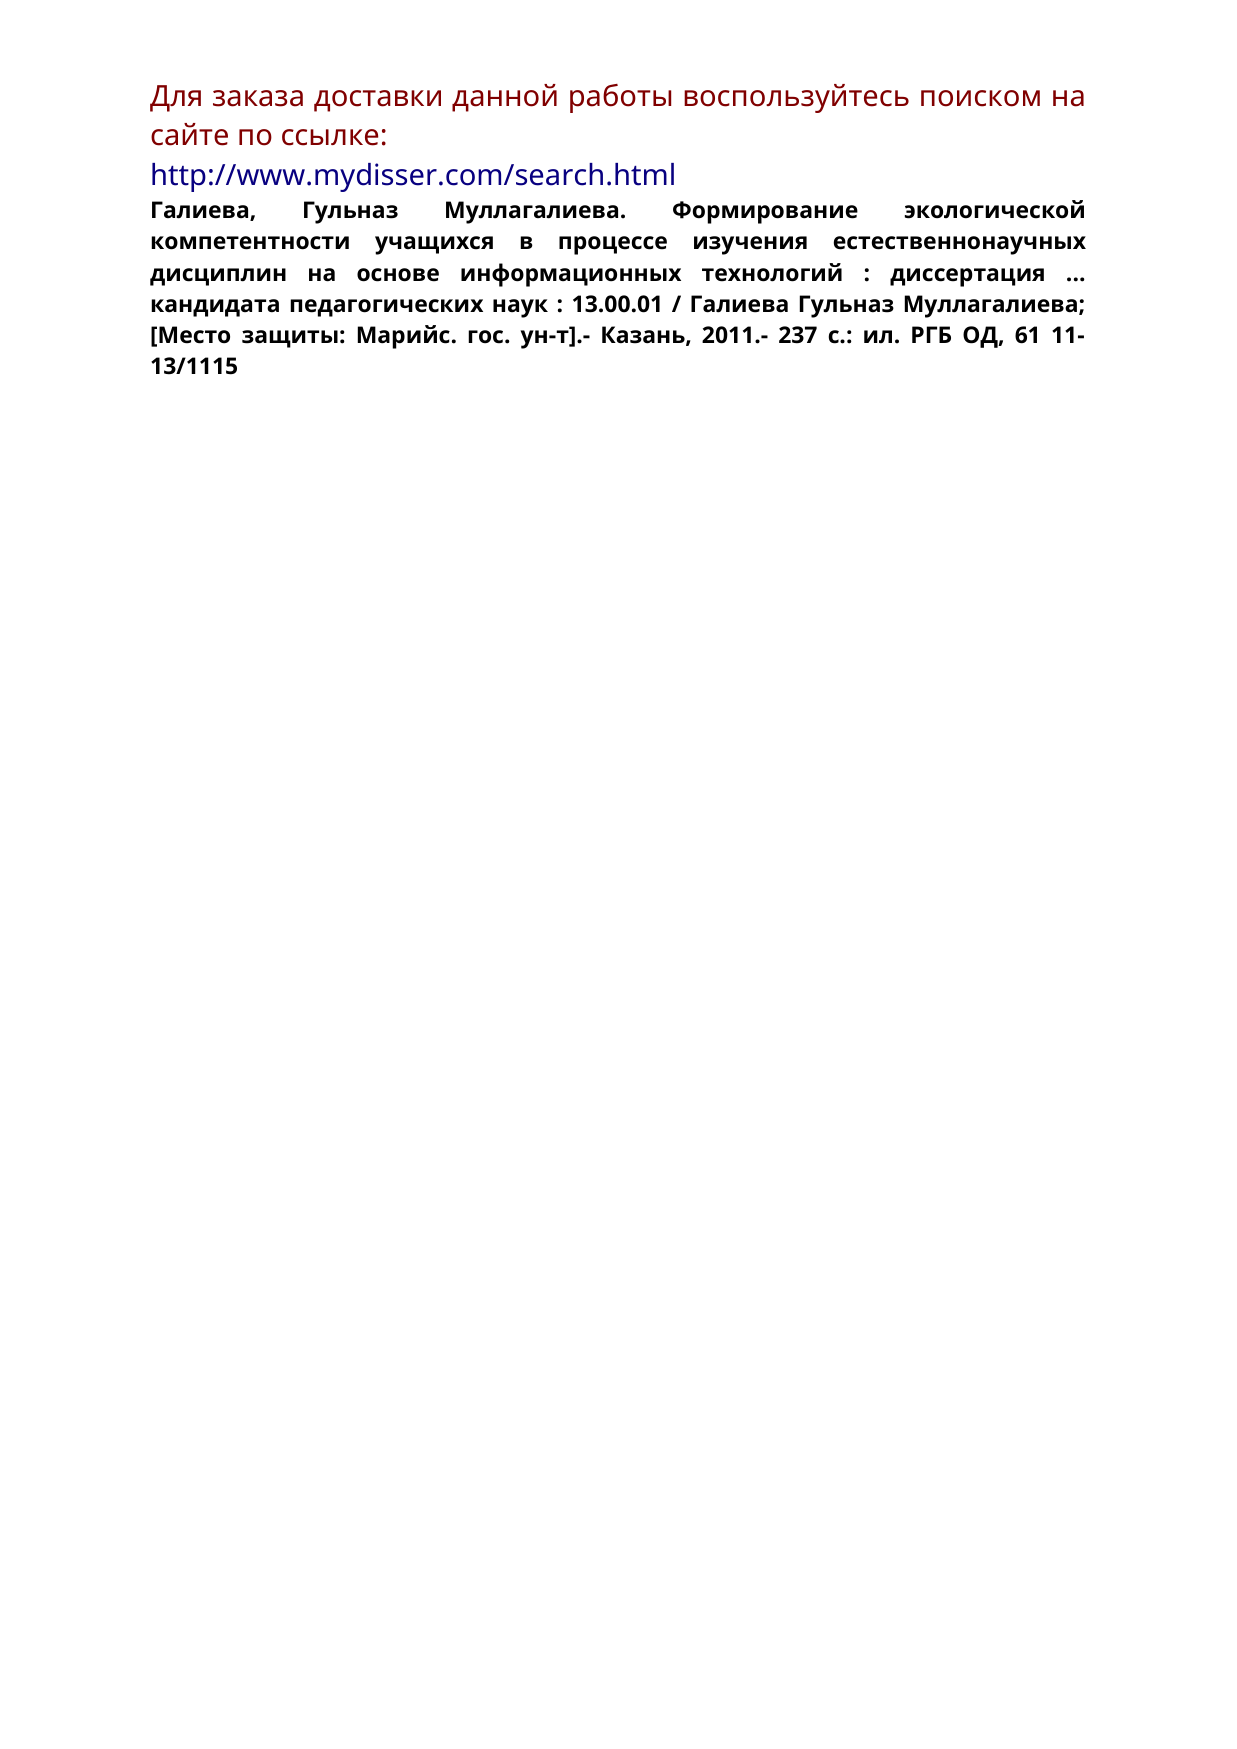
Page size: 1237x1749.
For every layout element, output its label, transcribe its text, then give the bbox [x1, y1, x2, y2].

text Галиева, Гульназ Муллагалиева. Формирование экологической компетентности учащихся в процессе изучения естественнонаучных дисциплин на основе информационных технологий : диссертация ... кандидата педагогических наук : 13.00.01 / Галиева Гульназ Муллагалиева; [Место защиты: Марийс. гос. ун-т].- Казань, 2011.- 237 с.: ил. РГБ ОД, 61 11-13/1115 [150, 194, 1086, 382]
